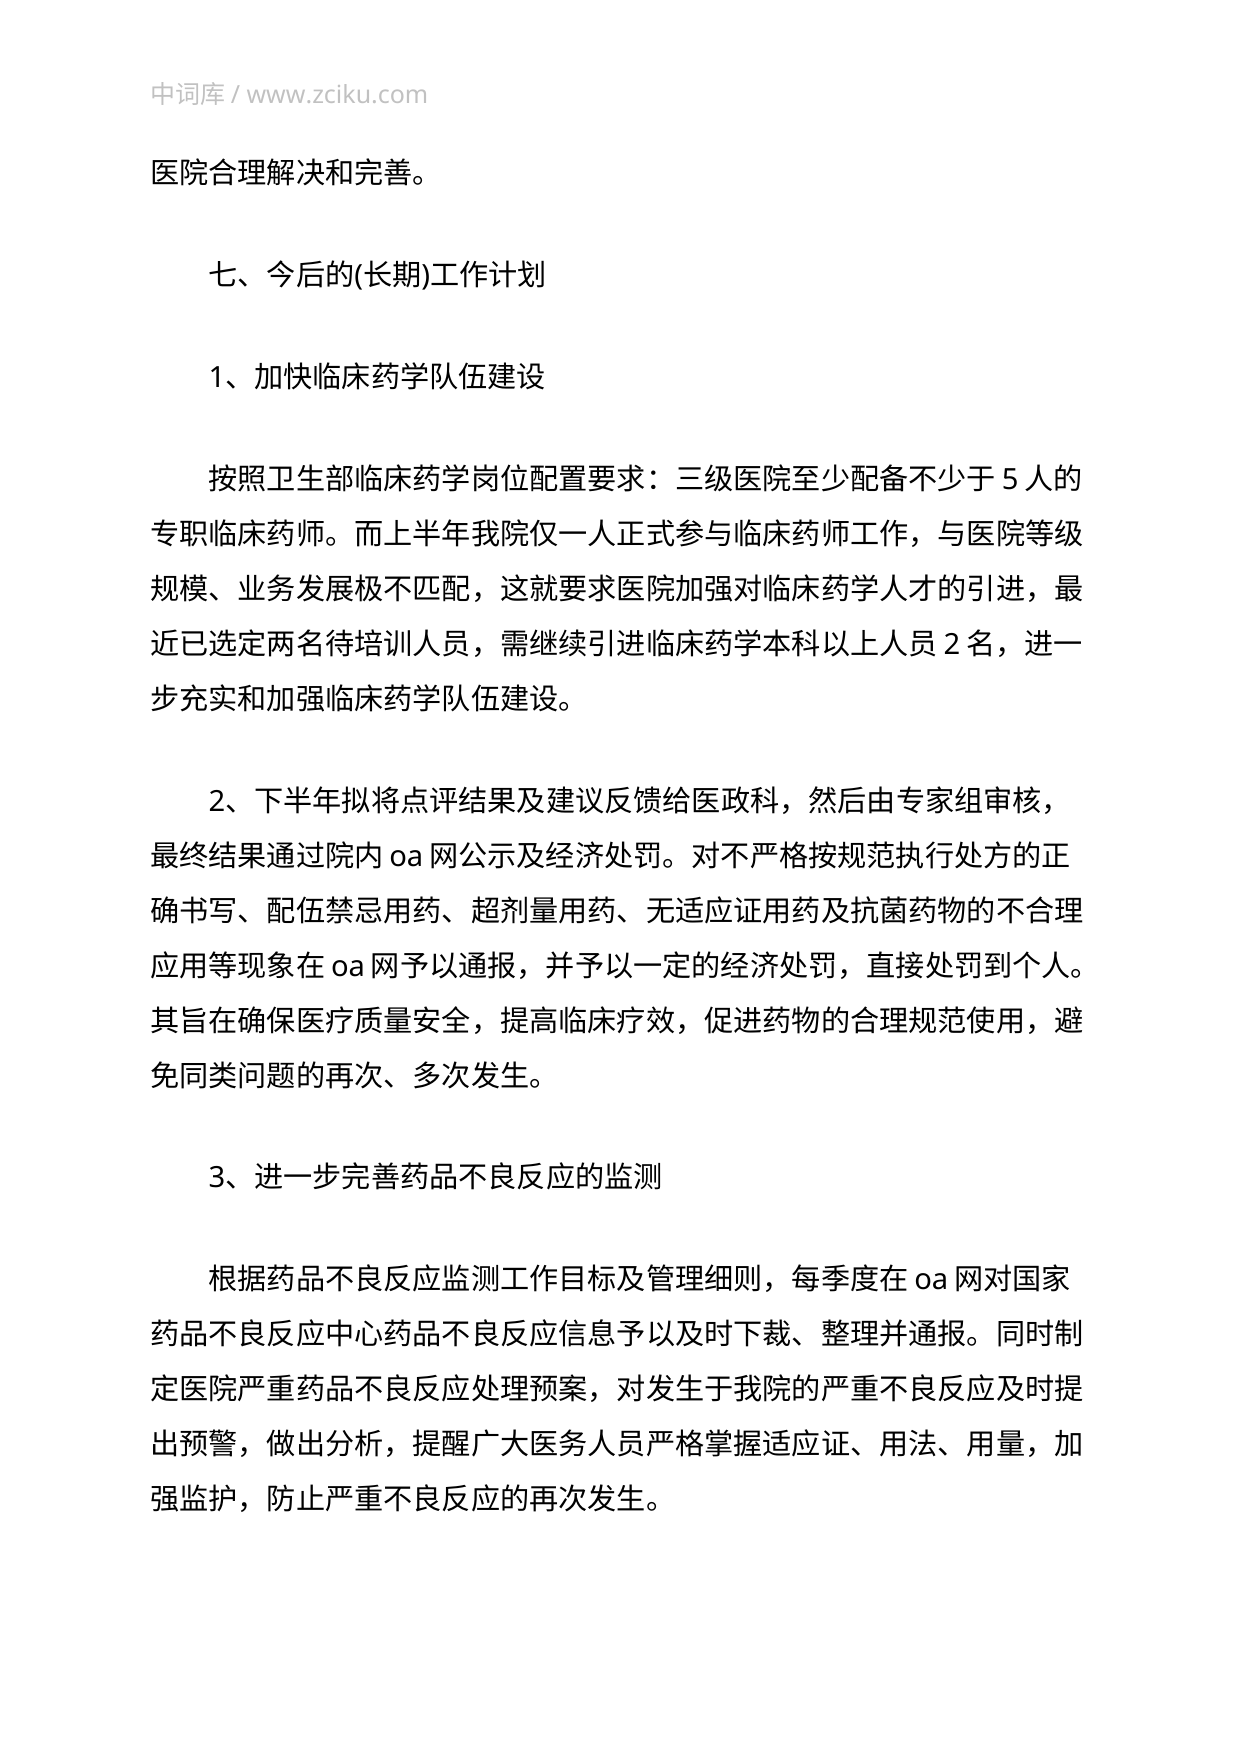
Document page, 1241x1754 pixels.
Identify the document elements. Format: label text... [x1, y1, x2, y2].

text 根据药品不良反应监测工作目标及管理细则，每季度在oa网对国家药品不良反应中心药品不良反应信息予以及时下裁、整理并通报。同时制定医院严重药品不良反应处理预案，对发生于我院的严重不良反应及时提出预警，做出分析，提醒广大医务人员严格掌握适应证、用法、用量，加强监护，防止严重不良反应的再次发生。 [150, 1256, 1090, 1518]
text 2、下半年拟将点评结果及建议反馈给医政科，然后由专家组审核，最终结果通过院内oa网公示及经济处罚。对不严格按规范执行处方的正确书写、配伍禁忌用药、超剂量用药、无适应证用药及抗菌药物的不合理应用等现象在oa网予以通报，并予以一定的经济处罚，直接处罚到个人。其旨在确保医疗质量安全，提高临床疗效，促进药物的合理规范使用，避免同类问题的再次、多次发生。 [150, 777, 1090, 1094]
text 按照卫生部临床药学岗位配置要求：三级医院至少配备不少于5人的专职临床药师。而上半年我院仅一人正式参与临床药师工作，与医院等级规模、业务发展极不匹配，这就要求医院加强对临床药学人才的引进，最近已选定两名待培训人员，需继续引进临床药学本科以上人员2名，进一步充实和加强临床药学队伍建设。 [150, 456, 1090, 718]
text 3、进一步完善药品不良反应的监测 [150, 1154, 1090, 1196]
text 七、今后的(长期)工作计划 [150, 252, 1090, 294]
text 1、加快临床药学队伍建设 [150, 354, 1090, 396]
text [150, 150, 1090, 192]
